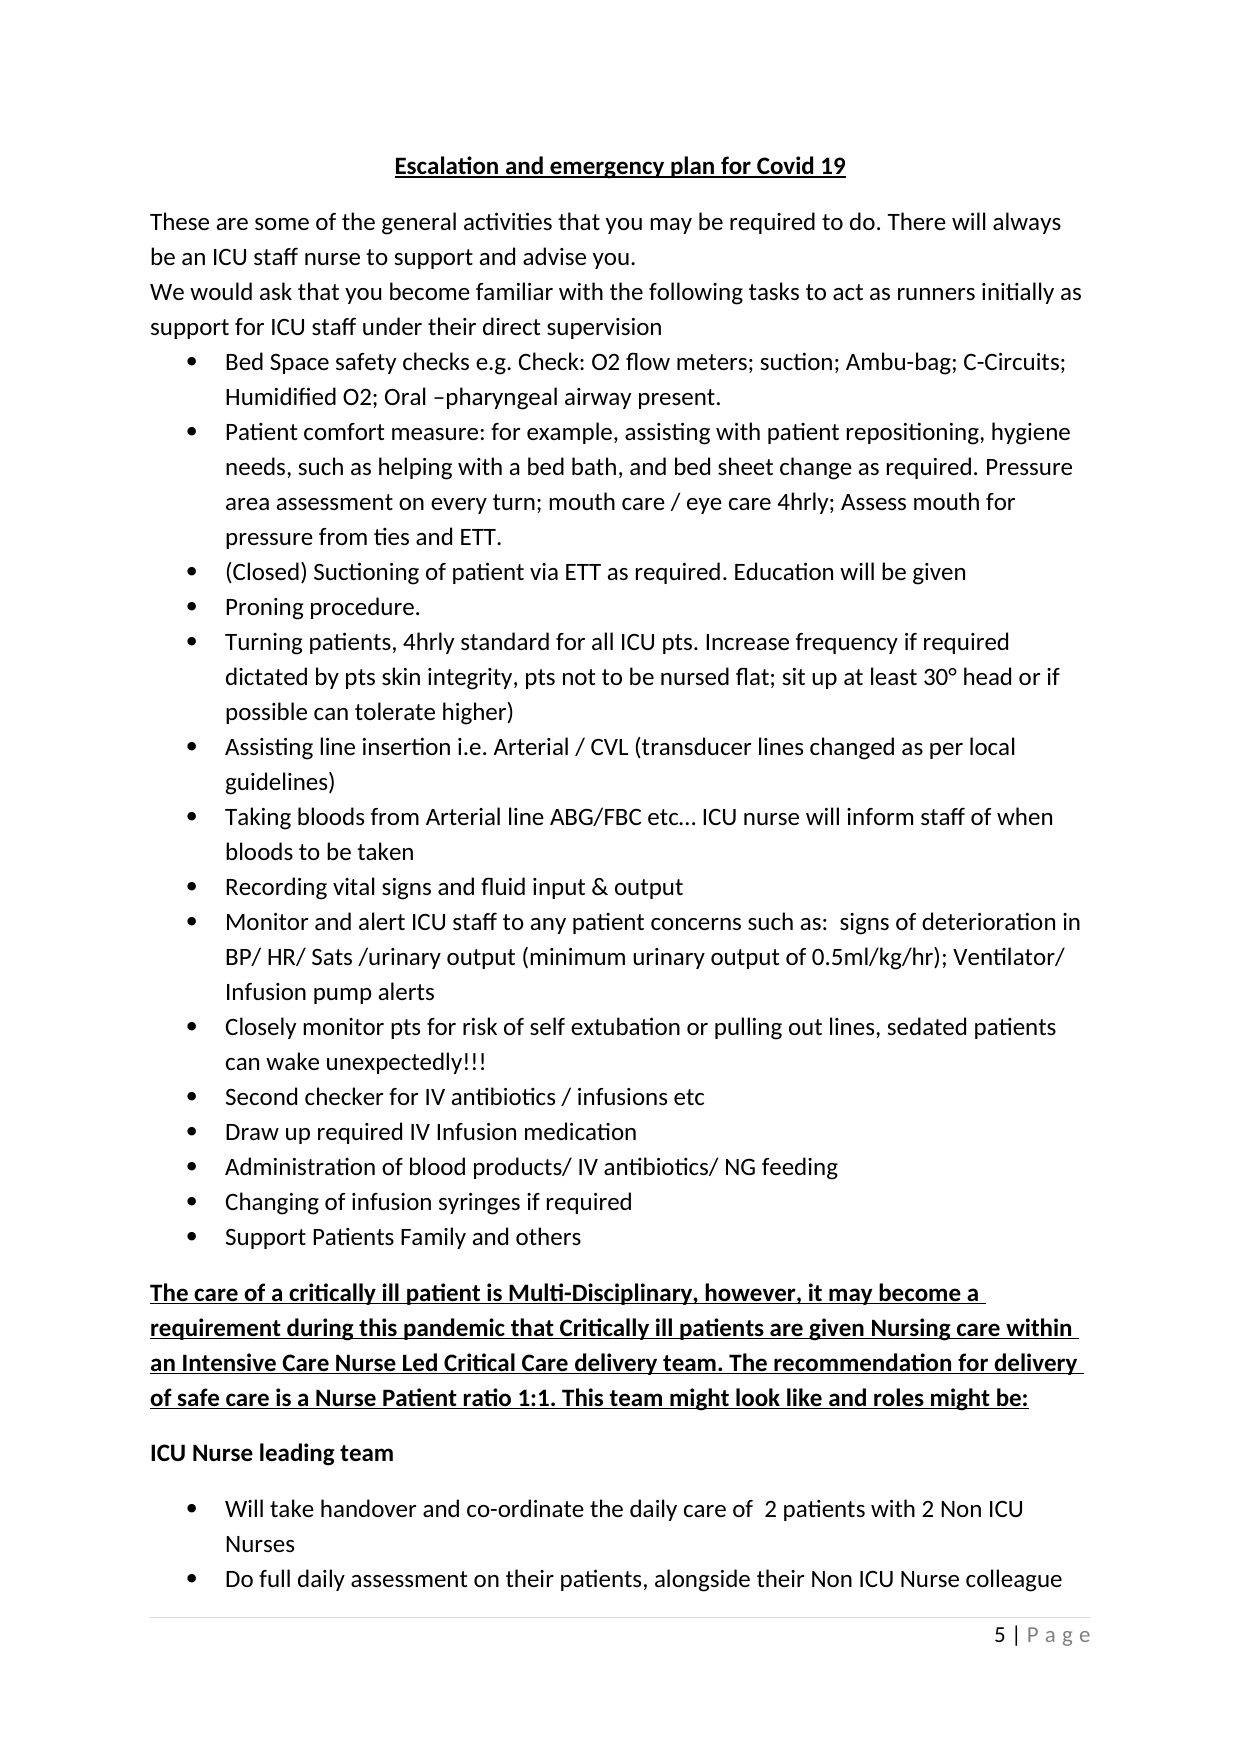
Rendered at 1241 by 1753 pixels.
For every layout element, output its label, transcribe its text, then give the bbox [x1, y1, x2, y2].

text Escalation and emergency plan for Covid 19 [150, 150, 1090, 181]
list Do full daily assessment on their patients, alongside their Non ICU Nurse colleague [187, 1563, 1090, 1594]
list Patient comfort measure: for example, assisting with patient repositioning, hygiene needs, such as helping with a bed bath, and bed sheet change as required. Pressure area assessment on every turn; mouth care / eye care 4hrly; Assess mouth for pressure from ties and ETT. [187, 416, 1090, 551]
list Draw up required IV Infusion medication [187, 1116, 1090, 1146]
list Administration of blood products/ IV antibiotics/ NG feeding [187, 1151, 1090, 1181]
text These are some of the general activities that you may be required to do. There will always be an ICU staff nurse to support and advise you. [150, 206, 1090, 271]
text We would ask that you become familiar with the following tasks to act as runners initially as support for ICU staff under their direct supervision [150, 276, 1090, 341]
list Proning procedure. [187, 591, 1090, 621]
text ICU Nurse leading team [150, 1437, 1090, 1468]
list Second checker for IV antibiotics / infusions etc [187, 1081, 1090, 1111]
list Recording vital signs and fluid input & output [187, 871, 1090, 901]
list Support Patients Family and others [187, 1221, 1090, 1251]
list (Closed) Suctioning of patient via ETT as required. Education will be given [187, 556, 1090, 586]
list Taking bloods from Arterial line ABG/FBC etc… ICU nurse will inform staff of when bloods to be taken [187, 801, 1090, 866]
list Will take handover and co-ordinate the daily care of 2 patients with 2 Non ICU Nurses [187, 1493, 1090, 1559]
list Assisting line insertion i.e. Arterial / CVL (transducer lines changed as per local guidelines) [187, 731, 1090, 796]
text The care of a critically ill patient is Multi-Disciplinary, however, it may become a requirement during this pandemic that Critically ill patients are given Nursing care within an Intensive Care Nurse Led Critical Care delivery team. The recommendation for delivery of safe care is a Nurse Patient ratio 1:1. This team might look like and roles might be: [150, 1277, 1090, 1412]
list Changing of infusion syringes if required [187, 1186, 1090, 1216]
list Closely monitor pts for risk of self extubation or pulling out lines, sedated patients can wake unexpectedly!!! [187, 1011, 1090, 1076]
list Turning patients, 4hrly standard for all ICU pts. Increase frequency if required dictated by pts skin integrity, pts not to be nursed flat; sit up at least 30° head or if possible can tolerate higher) [187, 626, 1090, 726]
list Monitor and alert ICU staff to any patient concerns such as: signs of deterioration in BP/ HR/ Sats /urinary output (minimum urinary output of 0.5ml/kg/hr); Ventilator/ Infusion pump alerts [187, 906, 1090, 1006]
list Bed Space safety checks e.g. Check: O2 flow meters; suction; Ambu-bag; C-Circuits; Humidified O2; Oral –pharyngeal airway present. [187, 346, 1090, 411]
